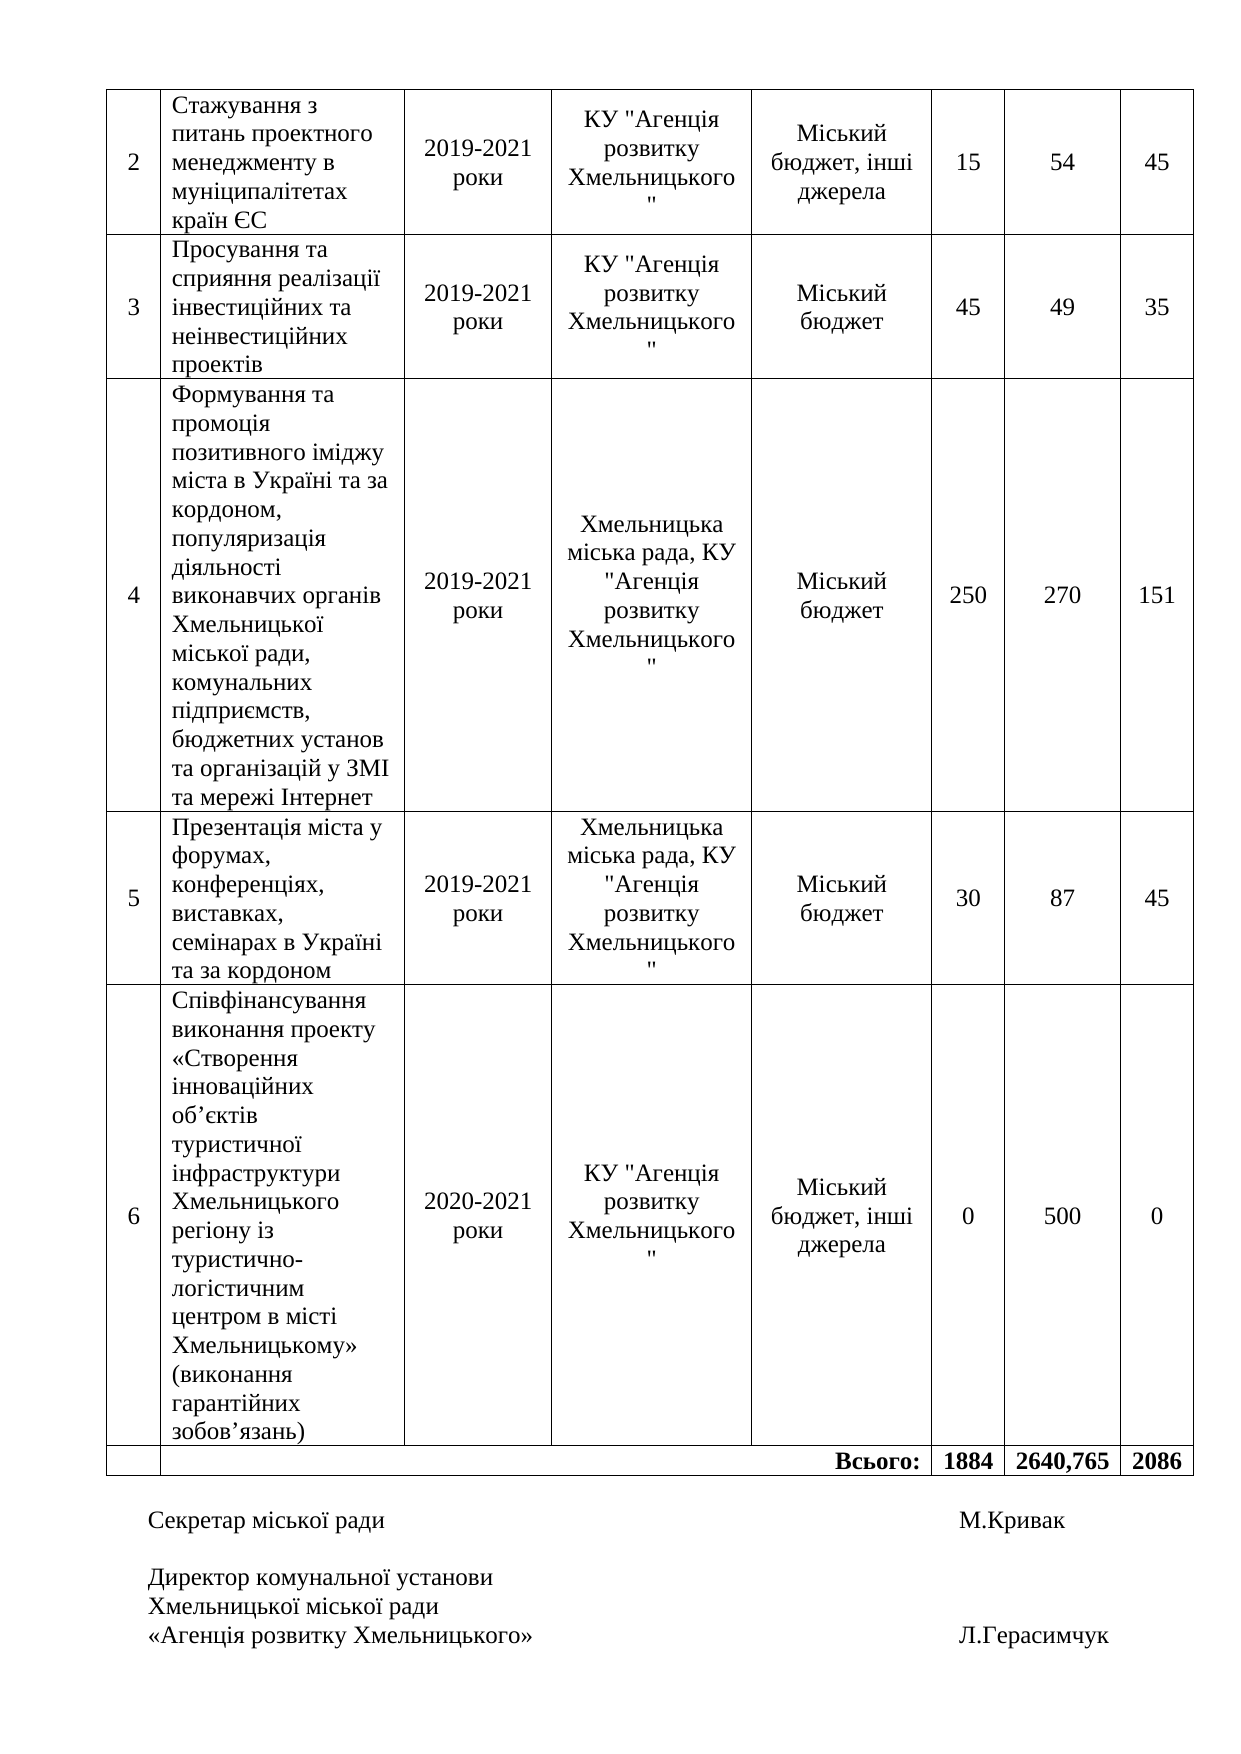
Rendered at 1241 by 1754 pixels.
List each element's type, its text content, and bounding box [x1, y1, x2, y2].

text Директор комунальної установи [148, 1562, 1152, 1591]
table_cell 54 [1005, 90, 1120, 233]
table_cell Міський бюджет [752, 379, 931, 811]
table_cell 0 [1121, 985, 1193, 1445]
table_cell Всього: [161, 1446, 931, 1475]
table_cell 45 [932, 235, 1004, 378]
table_cell 87 [1005, 812, 1120, 984]
table_cell 2640,765 [1005, 1446, 1120, 1475]
table_cell КУ "Агенція розвитку Хмельницького" [552, 985, 751, 1445]
table_cell 5 [107, 812, 160, 984]
table_cell 4 [107, 379, 160, 811]
table_cell Презентація міста у форумах, конференціях, виставках, семінарах в Україні та за кордоном [161, 812, 404, 984]
table_cell 35 [1121, 235, 1193, 378]
table_cell Міський бюджет, інші джерела [752, 985, 931, 1445]
table_cell Міський бюджет [752, 235, 931, 378]
table_cell 2 [107, 90, 160, 233]
table_cell Стажування з питань проектного менеджменту в муніципалітетах країн ЄС [161, 90, 404, 233]
table_cell Хмельницька міська рада, КУ "Агенція розвитку Хмельницького" [552, 812, 751, 984]
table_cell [752, 90, 931, 233]
table_cell 15 [932, 90, 1004, 233]
table_cell 250 [932, 379, 1004, 811]
table_cell Формування та промоція позитивного іміджу міста в Україні та за кордоном, популяризація діяльності виконавчих органів Хмельницької міської ради, комунальних підприємств, бюджетних установ та організацій у ЗМІ та мережі Інтернет [161, 379, 404, 811]
table_cell 2019-2021 роки [405, 812, 551, 984]
text Хмельницької міської ради [148, 1591, 1152, 1620]
table_cell Просування та сприяння реалізації інвестиційних та неінвестиційних проектів [161, 235, 404, 378]
table_cell 6 [107, 985, 160, 1445]
table_cell 3 [107, 235, 160, 378]
table_cell КУ "Агенція розвитку Хмельницького" [552, 235, 751, 378]
table_cell 49 [1005, 235, 1120, 378]
table_cell Хмельницька міська рада, КУ "Агенція розвитку Хмельницького" [552, 379, 751, 811]
table_cell 2019-2021 роки [405, 90, 551, 233]
text Секретар міської ради М.Кривак [148, 1505, 1152, 1533]
table_cell 0 [932, 985, 1004, 1445]
table_cell 30 [932, 812, 1004, 984]
table_cell 2020-2021 роки [405, 985, 551, 1445]
table_cell 2086 [1121, 1446, 1193, 1475]
table_cell 45 [1121, 90, 1193, 233]
table_cell 151 [1121, 379, 1193, 811]
table_cell 1884 [932, 1446, 1004, 1475]
table_cell 2019-2021 роки [405, 379, 551, 811]
table_cell 2019-2021 роки [405, 235, 551, 378]
table_cell 270 [1005, 379, 1120, 811]
table_cell Міський бюджет [752, 812, 931, 984]
table_cell Співфінансування виконання проекту «Створення інноваційних об’єктів туристичної інфраструктури Хмельницького регіону із туристично-логістичним центром в місті Хмельницькому» (виконання гарантійних зобов’язань) [161, 985, 404, 1445]
table_cell 45 [1121, 812, 1193, 984]
table_cell [107, 1446, 160, 1475]
text «Агенція розвитку Хмельницького» Л.Герасимчук [148, 1620, 1152, 1648]
table_cell 500 [1005, 985, 1120, 1445]
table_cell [552, 90, 751, 233]
